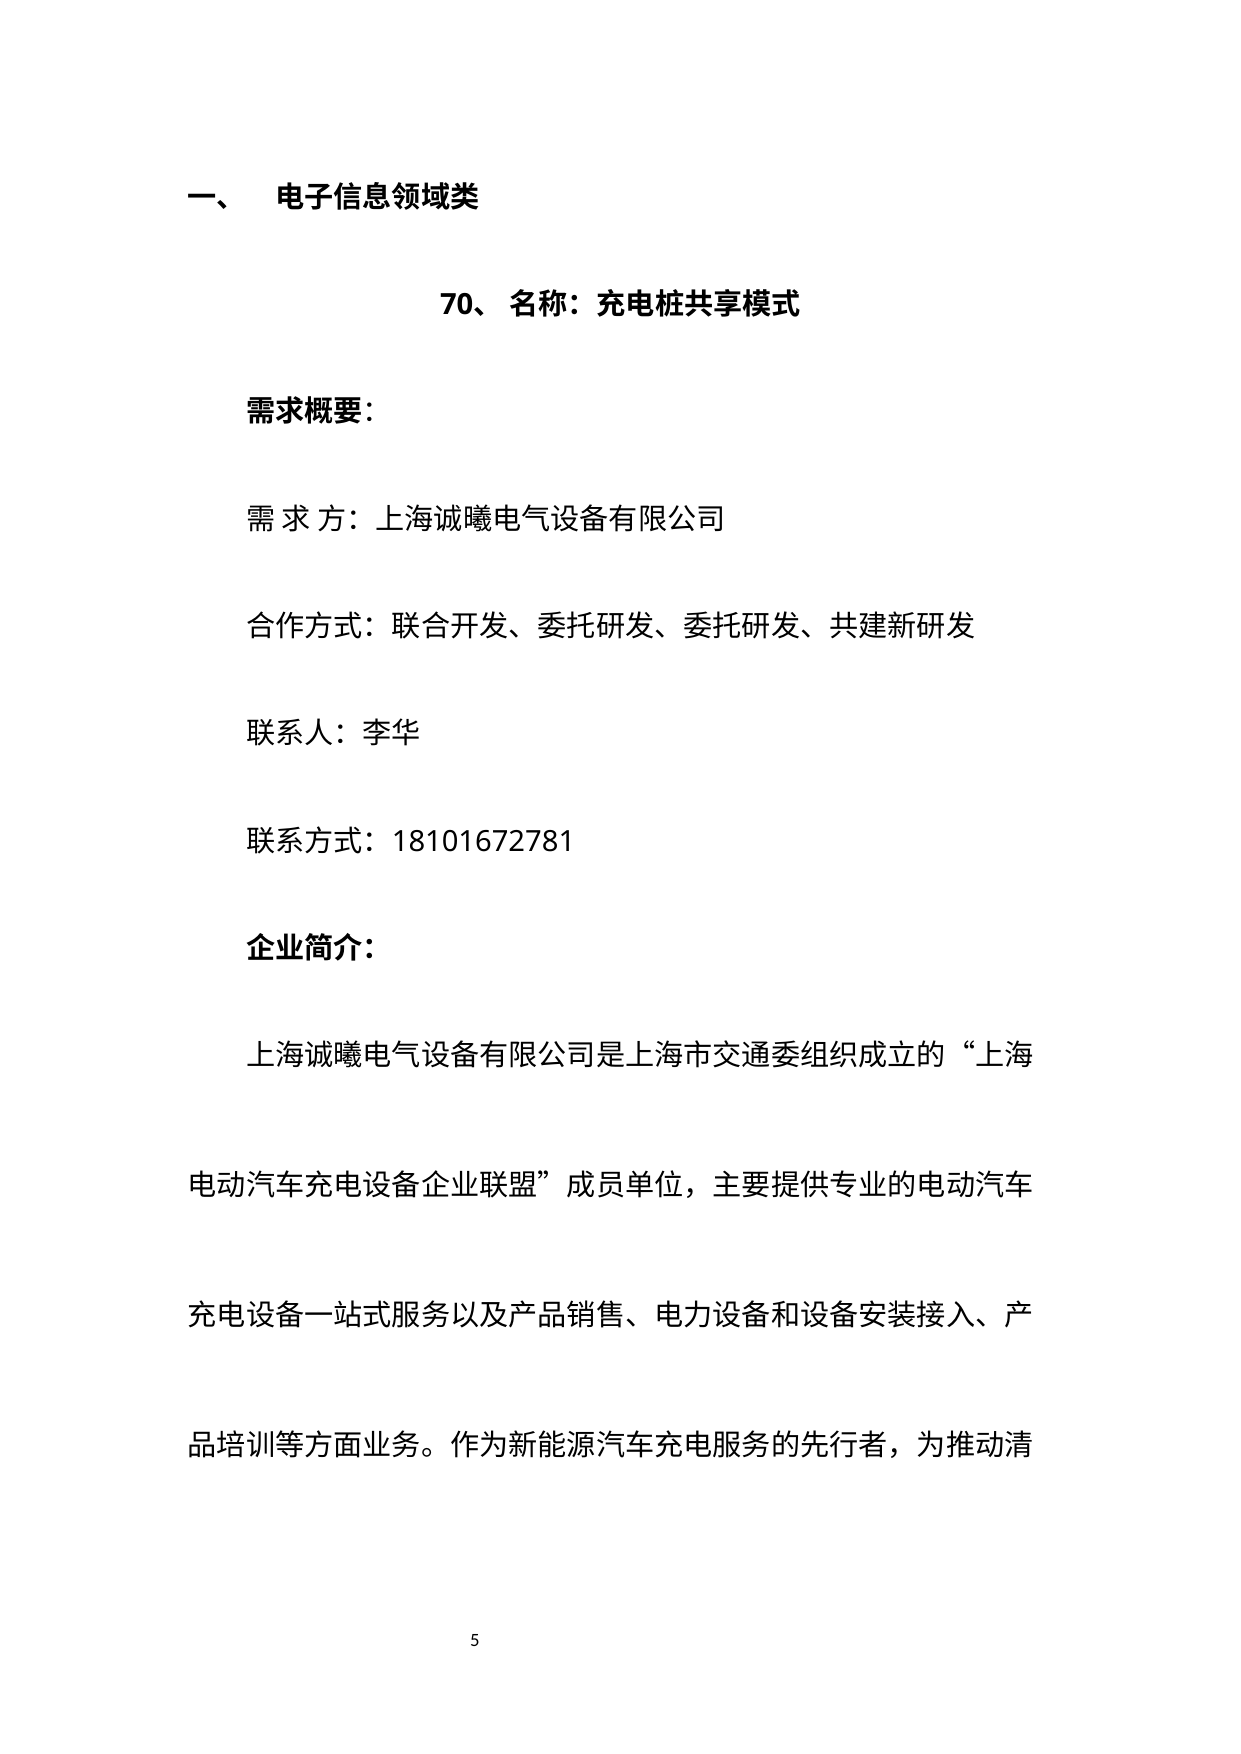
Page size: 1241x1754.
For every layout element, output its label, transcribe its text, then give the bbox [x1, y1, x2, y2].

list 电子信息领域类 [187, 162, 1053, 227]
text 合作方式：联合开发、委托研发、委托研发、共建新研发 [187, 591, 1053, 656]
list 名称：充电桩共享模式 [187, 269, 1053, 334]
text 联系人：李华 [187, 698, 1053, 763]
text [187, 1021, 1053, 1476]
text 需求概要： [187, 377, 1053, 442]
text 需 求 方：上海诚曦电气设备有限公司 [187, 484, 1053, 549]
text 联系方式：18101672781 [187, 806, 1053, 871]
text 企业简介： [187, 913, 1053, 978]
